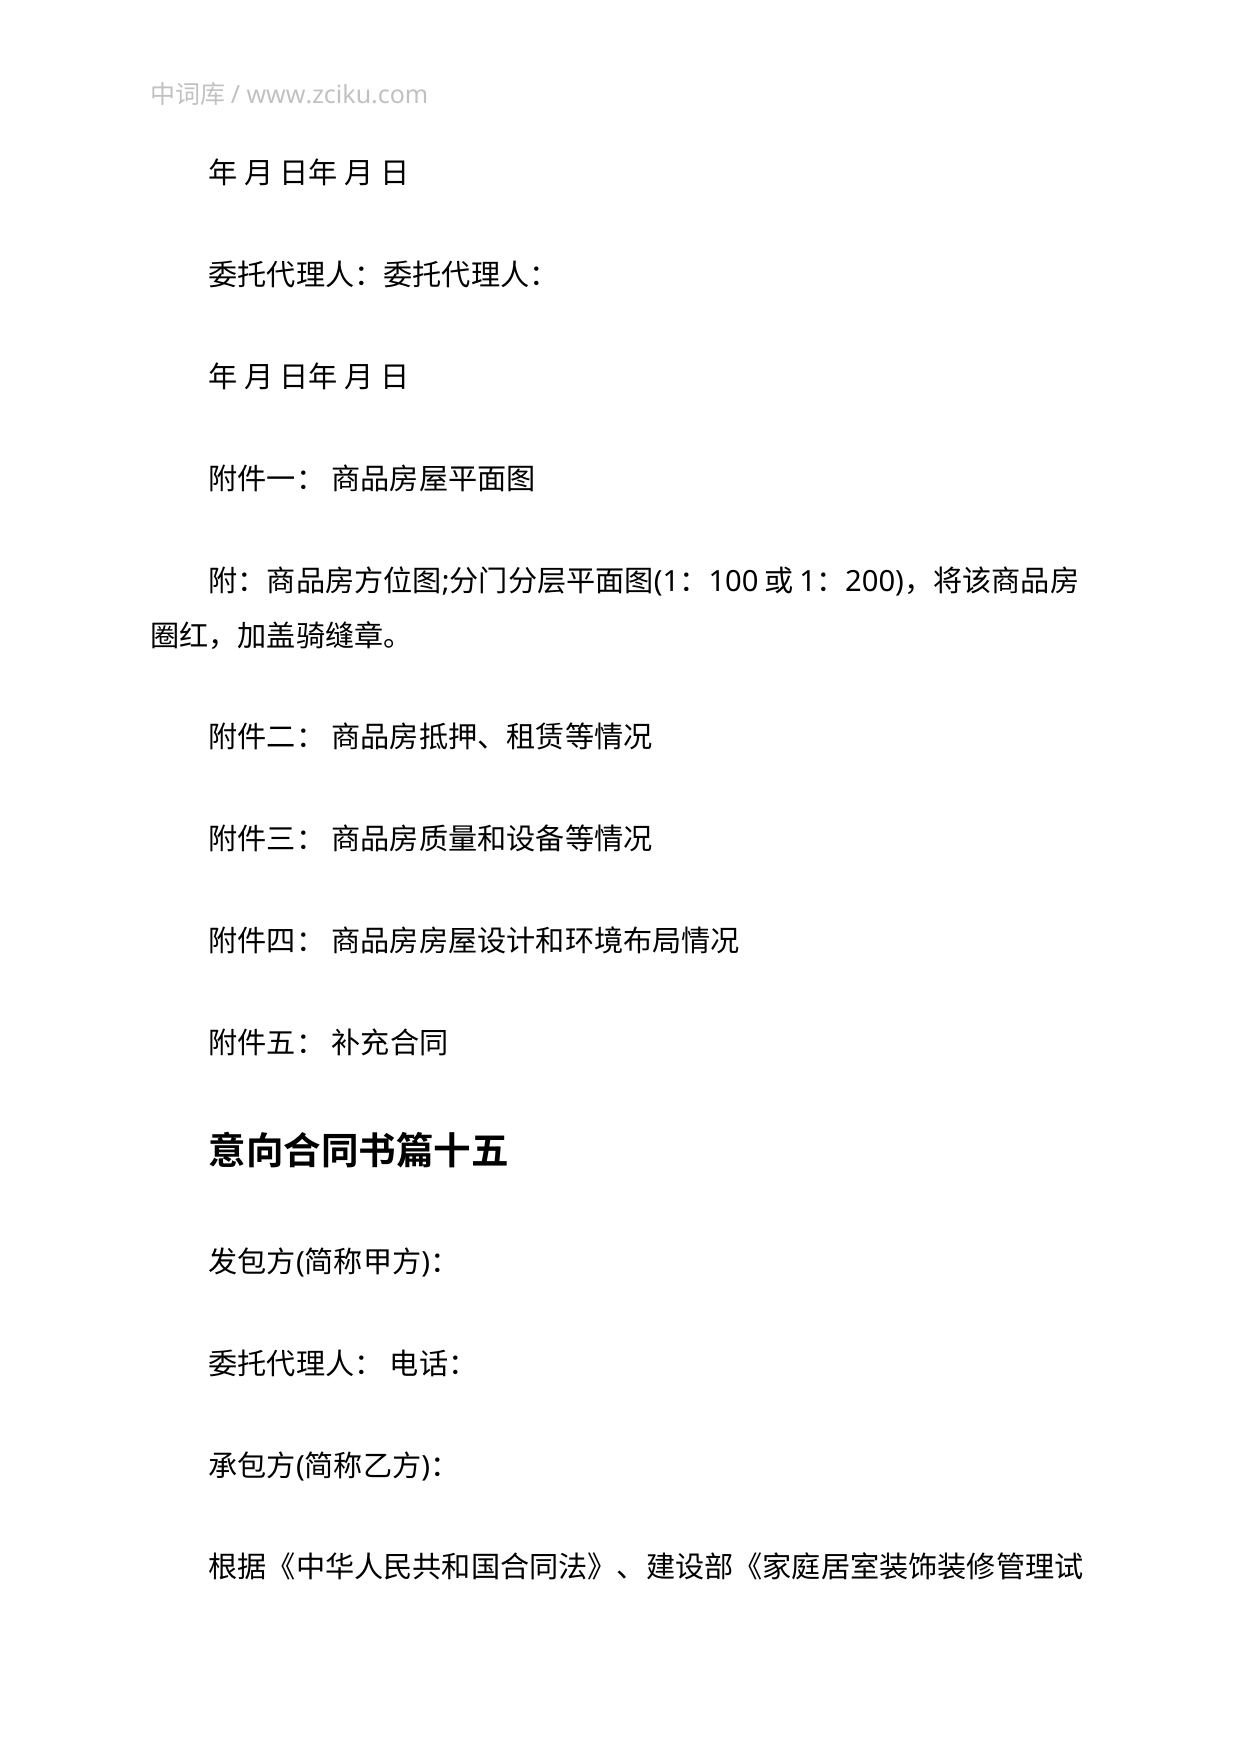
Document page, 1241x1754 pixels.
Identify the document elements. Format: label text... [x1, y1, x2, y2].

text 附件一： 商品房屋平面图 [150, 455, 1090, 498]
text 委托代理人：委托代理人： [150, 252, 1090, 294]
text 附件二： 商品房抵押、租赁等情况 [150, 714, 1090, 756]
text 附：商品房方位图;分门分层平面图(1：100或1：200)，将该商品房圈红，加盖骑缝章。 [150, 557, 1090, 654]
text 发包方(简称甲方)： [150, 1238, 1090, 1281]
text 年 月 日年 月 日 [150, 150, 1090, 192]
text 附件三： 商品房质量和设备等情况 [150, 816, 1090, 858]
text 委托代理人： 电话： [150, 1340, 1090, 1383]
text 附件五： 补充合同 [150, 1019, 1090, 1061]
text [150, 1544, 1090, 1586]
text 意向合同书篇十五 [150, 1121, 1090, 1175]
text 承包方(简称乙方)： [150, 1442, 1090, 1484]
text 附件四： 商品房房屋设计和环境布局情况 [150, 917, 1090, 960]
text 年 月 日年 月 日 [150, 353, 1090, 396]
